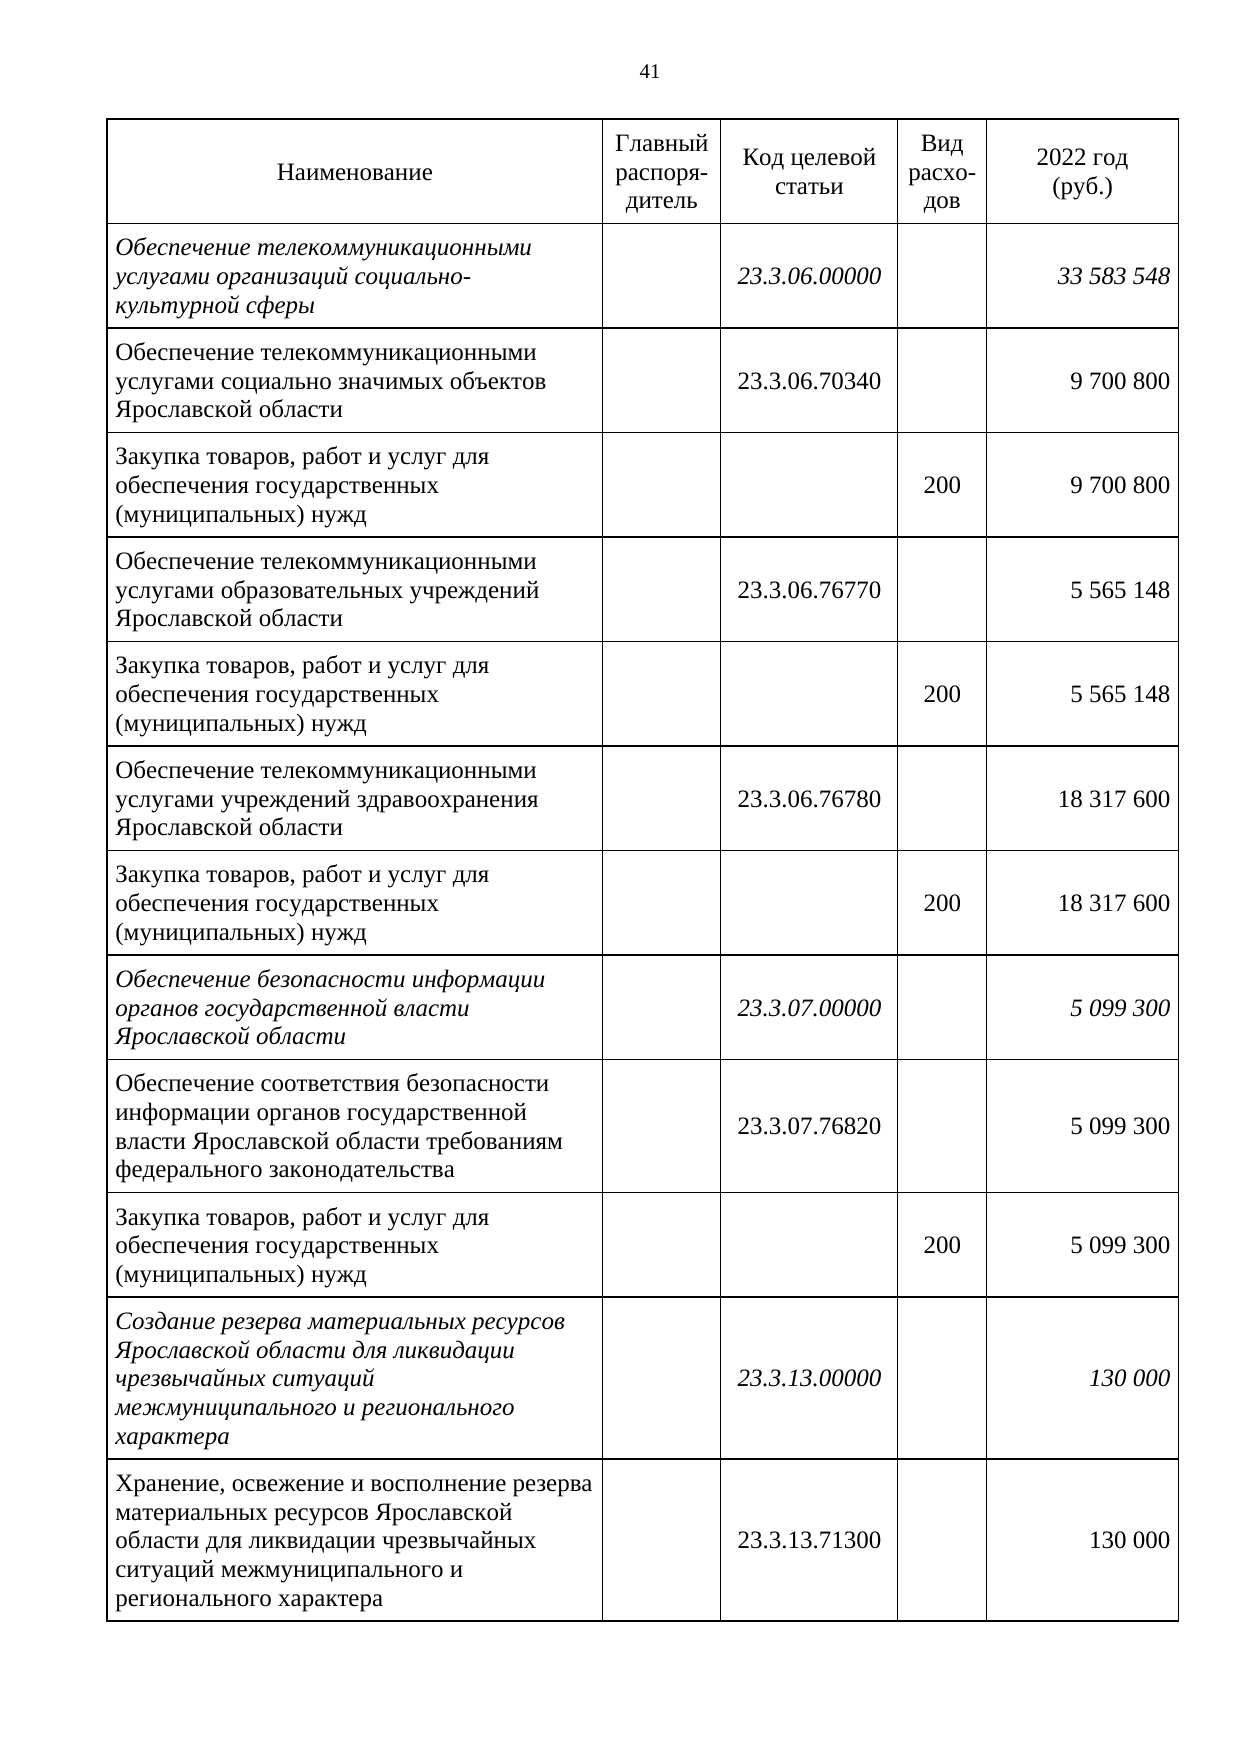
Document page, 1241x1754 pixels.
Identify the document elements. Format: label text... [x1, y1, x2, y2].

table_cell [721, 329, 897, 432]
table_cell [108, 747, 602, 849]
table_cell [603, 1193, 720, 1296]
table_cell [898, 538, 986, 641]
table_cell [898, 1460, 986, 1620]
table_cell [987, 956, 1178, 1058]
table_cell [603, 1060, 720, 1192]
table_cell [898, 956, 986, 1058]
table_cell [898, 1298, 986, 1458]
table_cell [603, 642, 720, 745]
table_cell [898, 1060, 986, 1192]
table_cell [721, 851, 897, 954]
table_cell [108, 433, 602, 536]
table_header Вид расхо-дов [898, 120, 986, 223]
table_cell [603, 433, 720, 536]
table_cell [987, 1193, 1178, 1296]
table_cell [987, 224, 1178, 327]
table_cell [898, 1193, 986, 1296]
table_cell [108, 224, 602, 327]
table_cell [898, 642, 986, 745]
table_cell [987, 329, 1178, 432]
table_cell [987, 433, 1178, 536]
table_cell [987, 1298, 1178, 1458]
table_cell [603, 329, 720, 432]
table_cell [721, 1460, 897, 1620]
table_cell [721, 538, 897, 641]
table_header Главный распоря-дитель [603, 120, 720, 223]
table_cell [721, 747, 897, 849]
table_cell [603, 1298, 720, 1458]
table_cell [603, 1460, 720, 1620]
table_header Код целевой статьи [721, 120, 897, 223]
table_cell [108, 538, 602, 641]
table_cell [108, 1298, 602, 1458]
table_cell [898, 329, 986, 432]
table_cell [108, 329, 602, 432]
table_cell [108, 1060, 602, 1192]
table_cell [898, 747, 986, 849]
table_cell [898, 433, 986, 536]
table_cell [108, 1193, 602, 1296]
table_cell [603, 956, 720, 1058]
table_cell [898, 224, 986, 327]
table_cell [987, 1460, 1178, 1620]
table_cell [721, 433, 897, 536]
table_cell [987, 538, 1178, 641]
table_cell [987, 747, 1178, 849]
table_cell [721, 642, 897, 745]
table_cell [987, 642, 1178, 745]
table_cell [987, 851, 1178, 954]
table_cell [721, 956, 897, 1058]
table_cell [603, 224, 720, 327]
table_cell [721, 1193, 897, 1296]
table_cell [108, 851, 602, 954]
table_header 2022 год (руб.) [987, 120, 1178, 223]
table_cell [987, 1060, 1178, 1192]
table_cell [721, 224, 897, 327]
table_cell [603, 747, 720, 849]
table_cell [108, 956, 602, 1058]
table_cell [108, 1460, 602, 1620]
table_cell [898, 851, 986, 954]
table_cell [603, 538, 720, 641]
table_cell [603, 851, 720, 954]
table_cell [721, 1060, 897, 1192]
table_header Наименование [108, 120, 602, 223]
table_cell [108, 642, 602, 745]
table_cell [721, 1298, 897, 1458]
